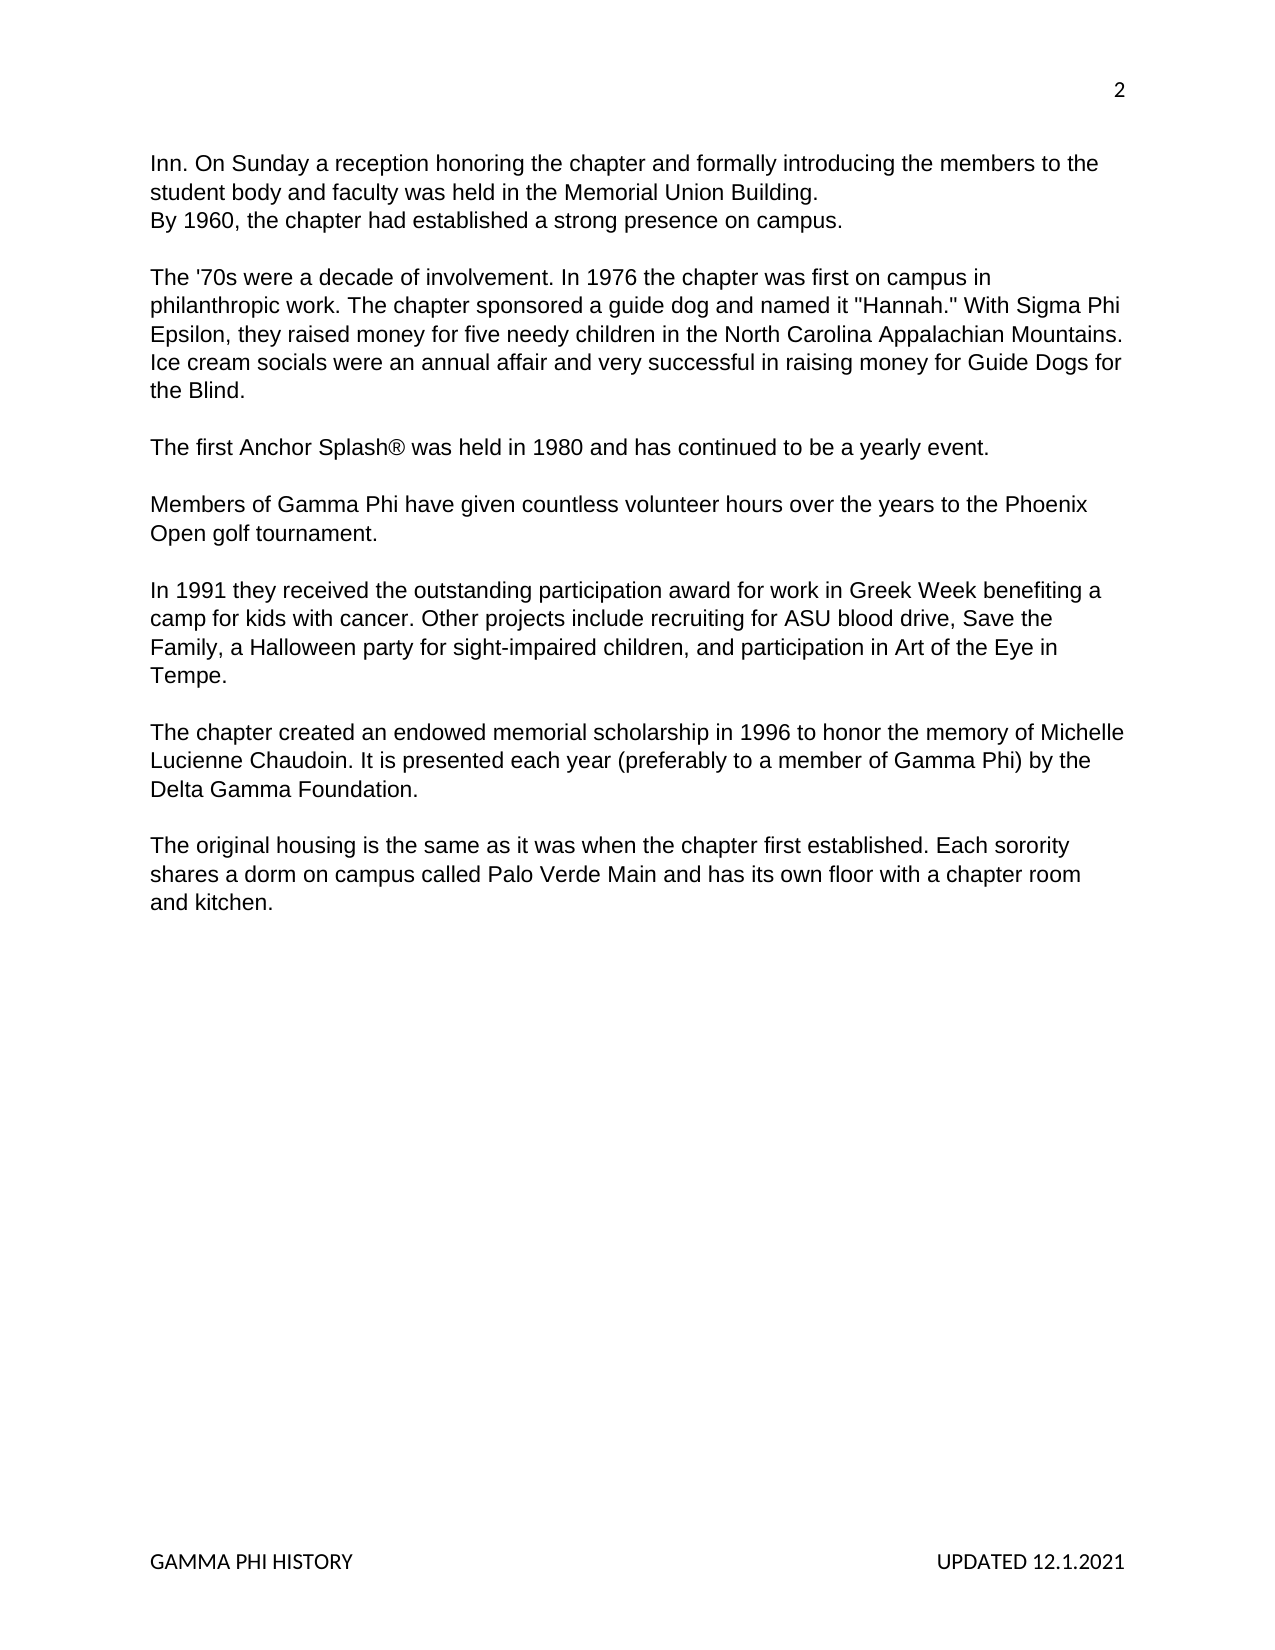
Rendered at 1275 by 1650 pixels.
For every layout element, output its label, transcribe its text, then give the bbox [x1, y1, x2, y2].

text The first Anchor Splash® was held in 1980 and has continued to be a yearly event. [150, 434, 1125, 461]
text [150, 150, 1125, 205]
text The chapter created an endowed memorial scholarship in 1996 to honor the memory of Michelle Lucienne Chaudoin. It is presented each year (preferably to a member of Gamma Phi) by the Delta Gamma Foundation. [150, 719, 1125, 802]
text The original housing is the same as it was when the chapter first established. Each sorority shares a dorm on campus called Palo Verde Main and has its own floor with a chapter room and kitchen. [150, 832, 1125, 916]
text By 1960, the chapter had established a strong presence on campus. [150, 207, 1125, 233]
text The '70s were a decade of involvement. In 1976 the chapter was first on campus in philanthropic work. The chapter sponsored a guide dog and named it "Hannah." With Sigma Phi Epsilon, they raised money for five needy children in the North Carolina Appalachian Mountains. Ice cream socials were an annual affair and very successful in raising money for Guide Dogs for the Blind. [150, 264, 1125, 404]
text Members of Gamma Phi have given countless volunteer hours over the years to the Phoenix Open golf tournament. [150, 491, 1125, 546]
text In 1991 they received the outstanding participation award for work in Greek Week benefiting a camp for kids with cancer. Other projects include recruiting for ASU blood drive, Save the Family, a Halloween party for sight-impaired children, and participation in Art of the Eye in Tempe. [150, 577, 1125, 688]
